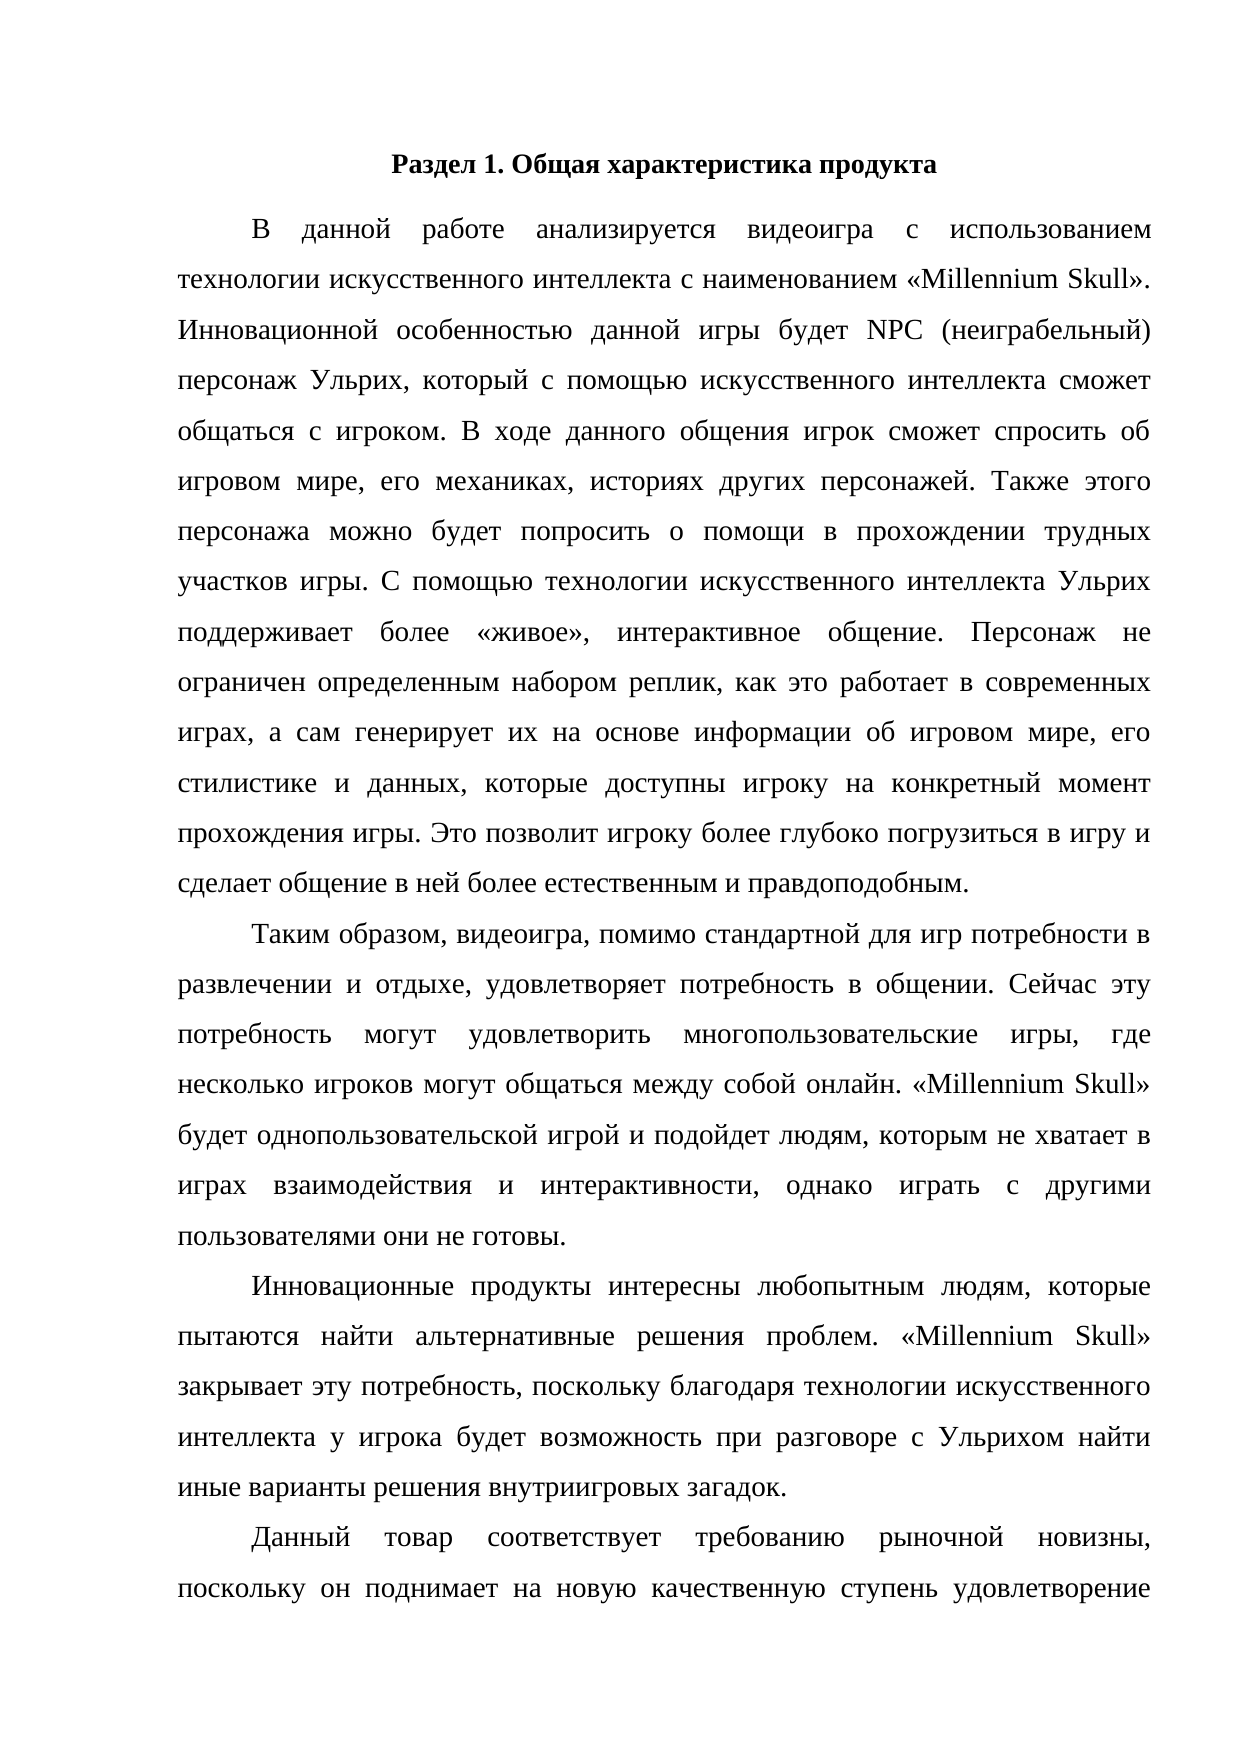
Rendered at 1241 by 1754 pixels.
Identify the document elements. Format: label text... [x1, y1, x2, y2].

text Раздел 1. Общая характеристика продукта [177, 147, 1152, 180]
text В данной работе анализируется видеоигра с использованием технологии искусственного интеллекта с наименованием «Millennium Skull». Инновационной особенностью данной игры будет NPC (неиграбельный) персонаж Ульрих, который с помощью искусственного интеллекта сможет общаться с игроком. В ходе данного общения игрок сможет спросить об игровом мире, его механиках, историях других персонажей. Также этого персонажа можно будет попросить о помощи в прохождении трудных участков игры. С помощью технологии искусственного интеллекта Ульрих поддерживает более «живое», интерактивное общение. Персонаж не ограничен определенным набором реплик, как это работает в современных играх, а сам генерирует их на основе информации об игровом мире, его стилистике и данных, которые доступны игроку на конкретный момент прохождения игры. Это позволит игроку более глубоко погрузиться в игру и сделает общение в ней более естественным и правдоподобным. [177, 211, 1152, 899]
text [177, 1519, 1152, 1603]
text Таким образом, видеоигра, помимо стандартной для игр потребности в развлечении и отдыхе, удовлетворяет потребность в общении. Сейчас эту потребность могут удовлетворить многопользовательские игры, где несколько игроков могут общаться между собой онлайн. «Millennium Skull» будет однопользовательской игрой и подойдет людям, которым не хватает в играх взаимодействия и интерактивности, однако играть с другими пользователями они не готовы. [177, 916, 1152, 1251]
text Инновационные продукты интересны любопытным людям, которые пытаются найти альтернативные решения проблем. «Millennium Skull» закрывает эту потребность, поскольку благодаря технологии искусственного интеллекта у игрока будет возможность при разговоре с Ульрихом найти иные варианты решения внутриигровых загадок. [177, 1268, 1152, 1503]
